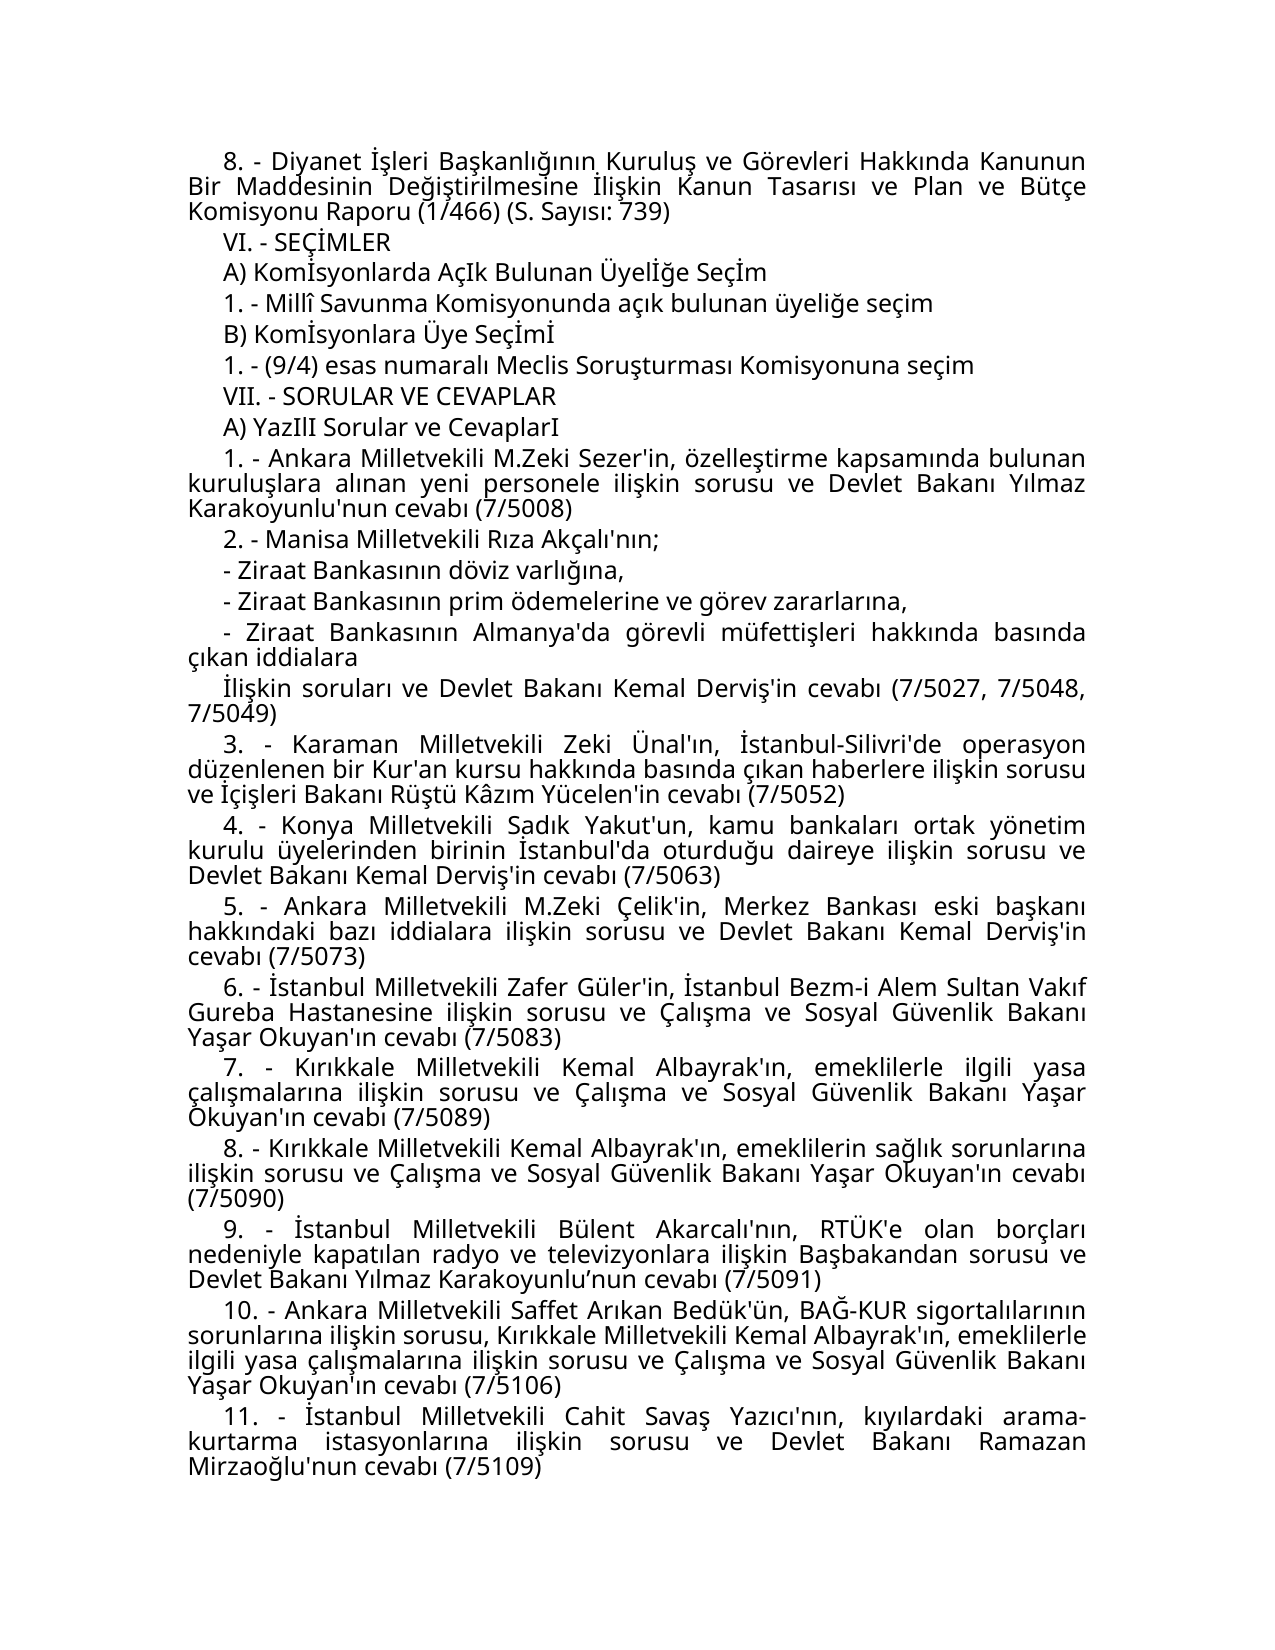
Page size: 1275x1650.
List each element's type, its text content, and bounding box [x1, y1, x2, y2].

text A) Komİsyonlarda AçIk Bulunan Üyelİğe Seçİm [187, 262, 1087, 287]
text 9. - İstanbul Milletvekili Bülent Akarcalı'nın, RTÜK'e olan borçları nedeniyle kapatılan radyo ve televizyonlara ilişkin Başbakandan sorusu ve Devlet Bakanı Yılmaz Karakoyunlu’nun cevabı (7/5091) [187, 1219, 1087, 1294]
text 2. - Manisa Milletvekili Rıza Akçalı'nın; [187, 528, 1087, 553]
text 10. - Ankara Milletvekili Saffet Arıkan Bedük'ün, BAĞ-KUR sigortalılarının sorunlarına ilişkin sorusu, Kırıkkale Milletvekili Kemal Albayrak'ın, emeklilerle ilgili yasa çalışmalarına ilişkin sorusu ve Çalışma ve Sosyal Güvenlik Bakanı Yaşar Okuyan'ın cevabı (7/5106) [187, 1300, 1087, 1400]
text 4. - Konya Milletvekili Sadık Yakut'un, kamu bankaları ortak yönetim kurulu üyelerinden birinin İstanbul'da oturduğu daireye ilişkin sorusu ve Devlet Bakanı Kemal Derviş'in cevabı (7/5063) [187, 814, 1087, 889]
text 6. - İstanbul Milletvekili Zafer Güler'in, İstanbul Bezm-i Alem Sultan Vakıf Gureba Hastanesine ilişkin sorusu ve Çalışma ve Sosyal Güvenlik Bakanı Yaşar Okuyan'ın cevabı (7/5083) [187, 976, 1087, 1051]
text - Ziraat Bankasının prim ödemelerine ve görev zararlarına, [187, 590, 1087, 615]
text 5. - Ankara Milletvekili M.Zeki Çelik'in, Merkez Bankası eski başkanı hakkındaki bazı iddialara ilişkin sorusu ve Devlet Bakanı Kemal Derviş'in cevabı (7/5073) [187, 895, 1087, 970]
text İlişkin soruları ve Devlet Bakanı Kemal Derviş'in cevabı (7/5027, 7/5048, 7/5049) [187, 677, 1087, 727]
text 8. - Kırıkkale Milletvekili Kemal Albayrak'ın, emeklilerin sağlık sorunlarına ilişkin sorusu ve Çalışma ve Sosyal Güvenlik Bakanı Yaşar Okuyan'ın cevabı (7/5090) [187, 1138, 1087, 1213]
text 7. - Kırıkkale Milletvekili Kemal Albayrak'ın, emeklilerle ilgili yasa çalışmalarına ilişkin sorusu ve Çalışma ve Sosyal Güvenlik Bakanı Yaşar Okuyan'ın cevabı (7/5089) [187, 1057, 1087, 1132]
text - Ziraat Bankasının Almanya'da görevli müfettişleri hakkında basında çıkan iddialara [187, 621, 1087, 671]
text VII. - SORULAR VE CEVAPLAR [187, 386, 1087, 411]
text B) Komİsyonlara Üye Seçİmİ [187, 324, 1087, 349]
text 11. - İstanbul Milletvekili Cahit Savaş Yazıcı'nın, kıyılardaki arama-kurtarma istasyonlarına ilişkin sorusu ve Devlet Bakanı Ramazan Mirzaoğlu'nun cevabı (7/5109) [187, 1406, 1087, 1481]
text VI. - SEÇİMLER [187, 231, 1087, 256]
text - Ziraat Bankasının döviz varlığına, [187, 559, 1087, 584]
text 1. - Millî Savunma Komisyonunda açık bulunan üyeliğe seçim [187, 293, 1087, 318]
text 8. - Diyanet İşleri Başkanlığının Kuruluş ve Görevleri Hakkında Kanunun Bir Maddesinin Değiştirilmesine İlişkin Kanun Tasarısı ve Plan ve Bütçe Komisyonu Raporu (1/466) (S. Sayısı: 739) [187, 150, 1087, 225]
text A) YazIlI Sorular ve CevaplarI [187, 417, 1087, 442]
text 3. - Karaman Milletvekili Zeki Ünal'ın, İstanbul-Silivri'de operasyon düzenlenen bir Kur'an kursu hakkında basında çıkan haberlere ilişkin sorusu ve İçişleri Bakanı Rüştü Kâzım Yücelen'in cevabı (7/5052) [187, 733, 1087, 808]
text 1. - (9/4) esas numaralı Meclis Soruşturması Komisyonuna seçim [187, 355, 1087, 380]
text 1. - Ankara Milletvekili M.Zeki Sezer'in, özelleştirme kapsamında bulunan kuruluşlara alınan yeni personele ilişkin sorusu ve Devlet Bakanı Yılmaz Karakoyunlu'nun cevabı (7/5008) [187, 447, 1087, 522]
